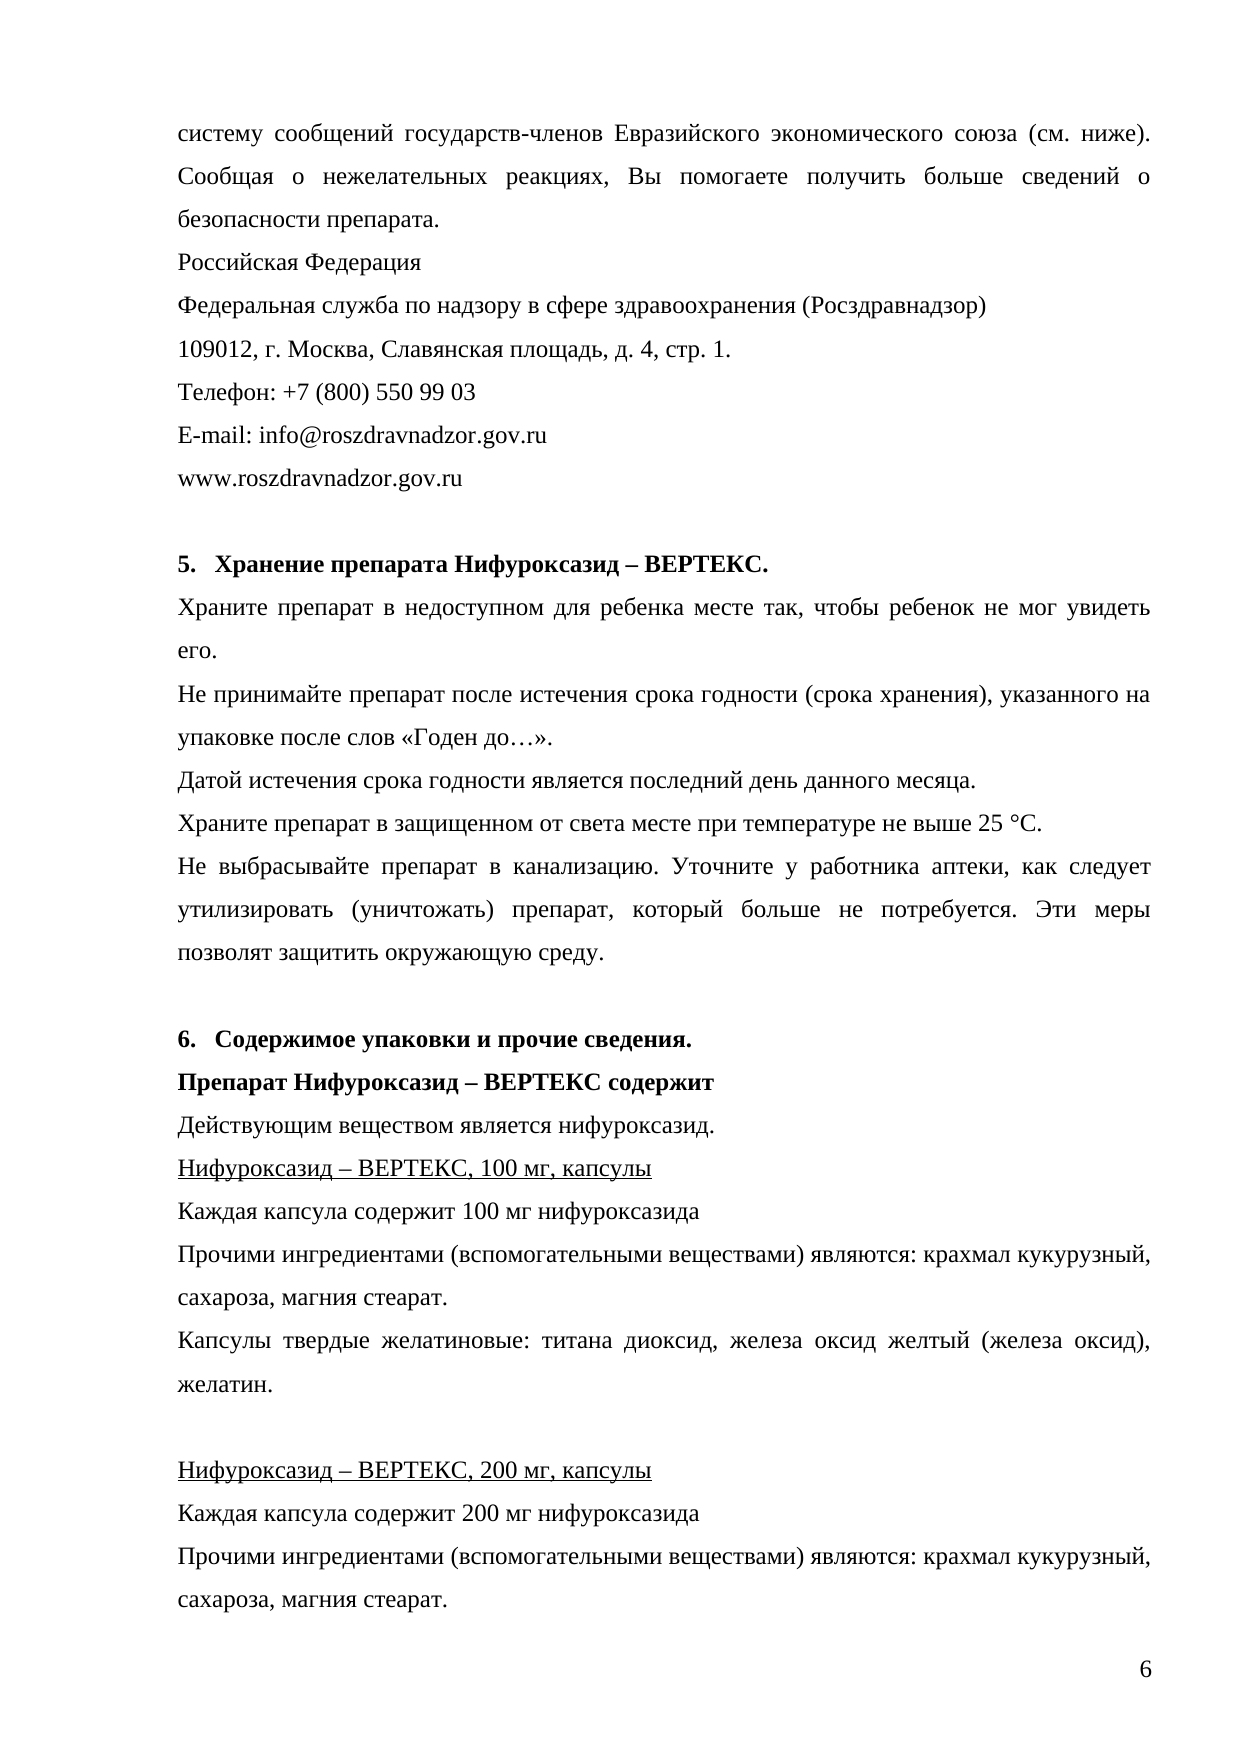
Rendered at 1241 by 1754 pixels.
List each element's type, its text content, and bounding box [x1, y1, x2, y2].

text Не выбрасывайте препарат в канализацию. Уточните у работника аптеки, как следует утилизировать (уничтожать) препарат, который больше не потребуется. Эти меры позволят защитить окружающую среду. [177, 851, 1152, 966]
text Датой истечения срока годности является последний день данного месяца. [177, 765, 1152, 794]
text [177, 118, 1152, 233]
text Прочими ингредиентами (вспомогательными веществами) являются: крахмал кукурузный, сахароза, магния стеарат. [177, 1239, 1152, 1311]
text Препарат Нифуроксазид – ВЕРТЕКС содержит [177, 1067, 1152, 1096]
list Содержимое упаковки и прочие сведения. [177, 1024, 1152, 1052]
text Капсулы твердые желатиновые: титана диоксид, железа оксид желтый (железа оксид), желатин. [177, 1326, 1152, 1397]
text www.roszdravnadzor.gov.ru [177, 463, 1152, 492]
text Российская Федерация [177, 247, 1152, 276]
text Прочими ингредиентами (вспомогательными веществами) являются: крахмал кукурузный, сахароза, магния стеарат. [177, 1541, 1152, 1613]
text 109012, г. Москва, Славянская площадь, д. 4, стр. 1. [177, 334, 1152, 362]
text Федеральная служба по надзору в сфере здравоохранения (Росздравнадзор) [177, 291, 1152, 319]
text Каждая капсула содержит 200 мг нифуроксазида [177, 1498, 1152, 1527]
list Хранение препарата Нифуроксазид – ВЕРТЕКС. [177, 549, 1152, 578]
text Действующим веществом является нифуроксазид. [177, 1110, 1152, 1139]
text Храните препарат в защищенном от света месте при температуре не выше 25 °С. [177, 808, 1152, 837]
text Нифуроксазид – ВЕРТЕКС, 100 мг, капсулы [177, 1153, 1152, 1182]
text Не принимайте препарат после истечения срока годности (срока хранения), указанного на упаковке после слов «Годен до…». [177, 679, 1152, 751]
text Каждая капсула содержит 100 мг нифуроксазида [177, 1196, 1152, 1225]
text Храните препарат в недоступном для ребенка месте так, чтобы ребенок не мог увидеть его. [177, 592, 1152, 664]
text E-mail: info@roszdravnadzor.gov.ru [177, 420, 1152, 449]
text Телефон: +7 (800) 550 99 03 [177, 377, 1152, 406]
text Нифуроксазид – ВЕРТЕКС, 200 мг, капсулы [177, 1455, 1152, 1484]
